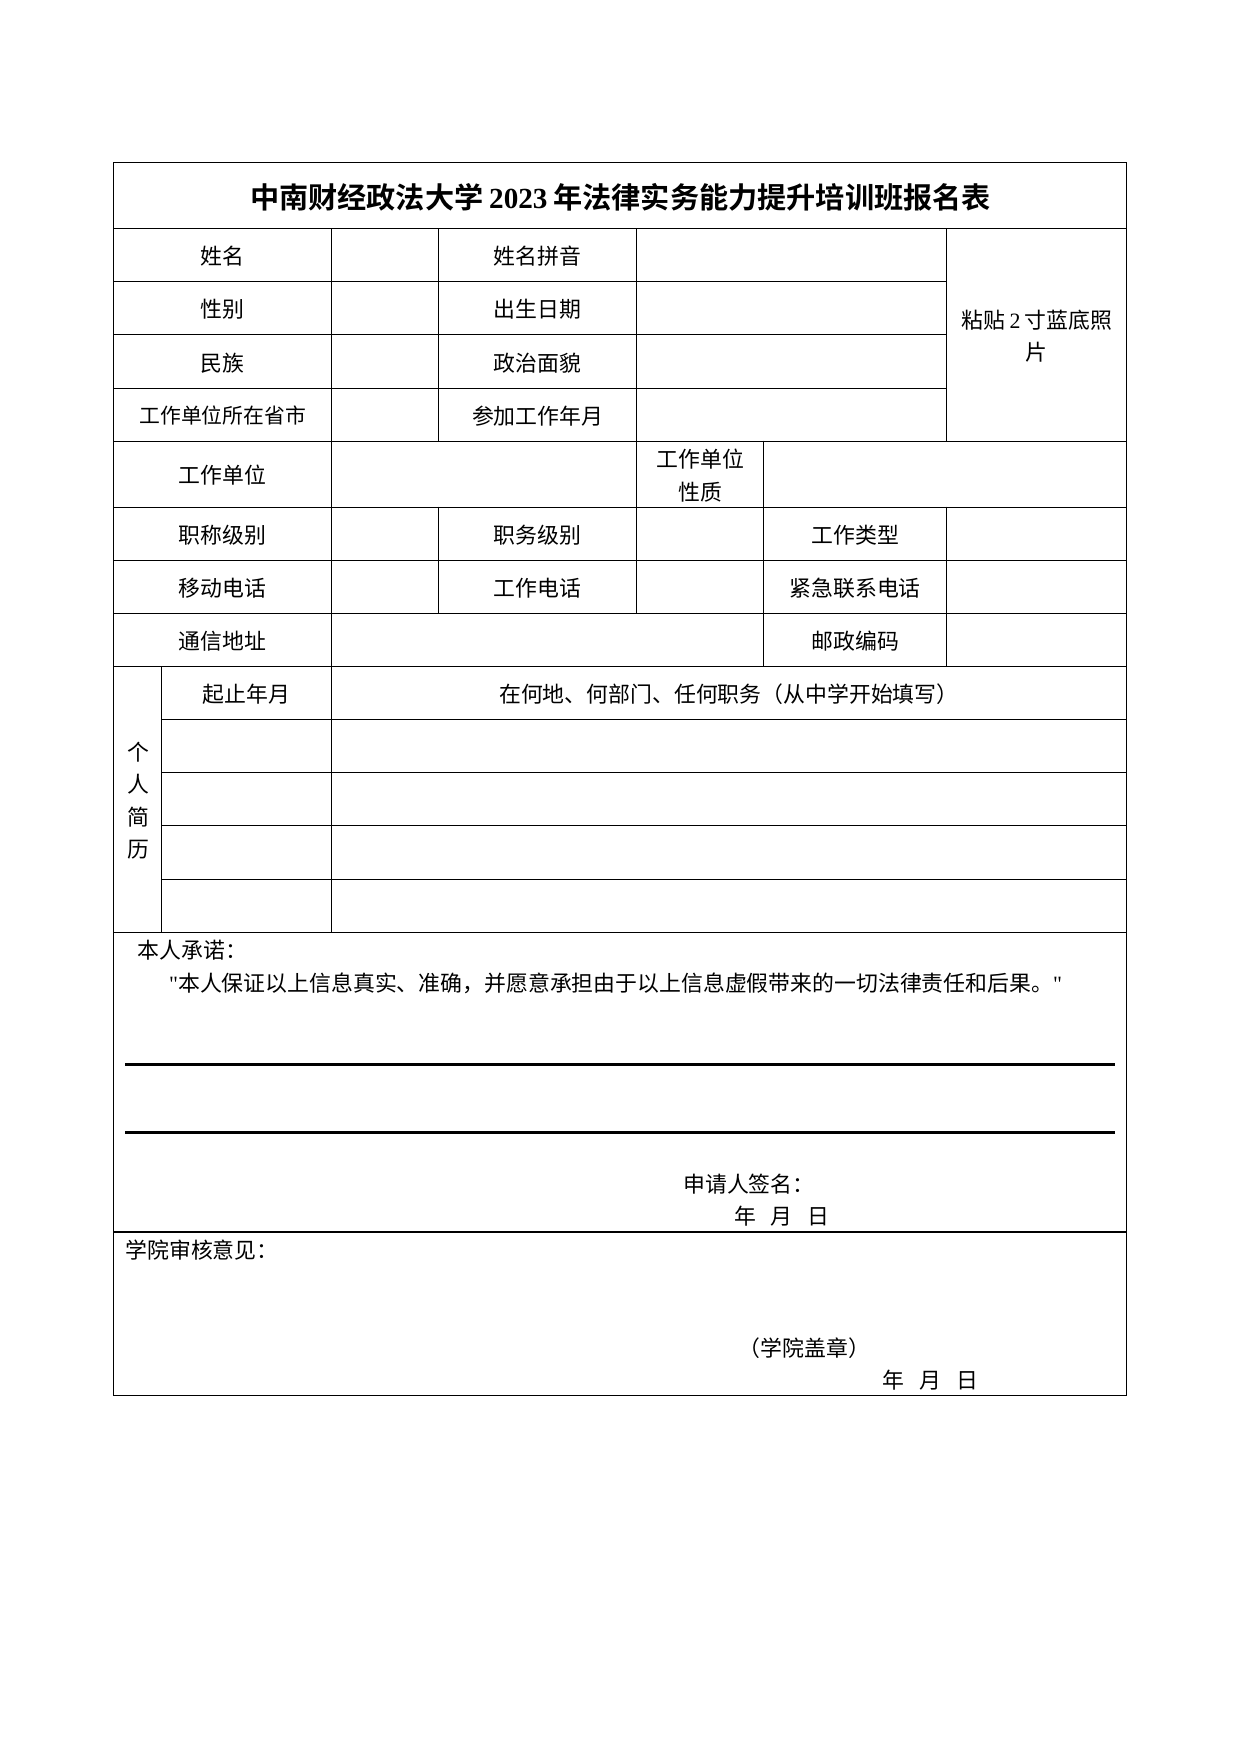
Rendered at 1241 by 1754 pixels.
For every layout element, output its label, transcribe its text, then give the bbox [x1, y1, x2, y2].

table_cell 姓名 [114, 229, 331, 281]
table_cell [332, 561, 438, 613]
table_cell 粘贴2寸蓝底照片 [947, 229, 1126, 441]
table_cell 通信地址 [114, 614, 331, 666]
table_cell [332, 508, 438, 560]
table_cell 职称级别 [114, 508, 331, 560]
table_cell [332, 389, 438, 441]
table_cell [637, 561, 763, 613]
table_cell [162, 773, 331, 825]
table_cell 性别 [114, 282, 331, 334]
table_cell [637, 335, 946, 387]
table_cell [332, 335, 438, 387]
table_cell [332, 826, 1126, 878]
table_cell [764, 442, 1126, 507]
table_cell 职务级别 [439, 508, 636, 560]
table_cell 在何地、何部门、任何职务（从中学开始填写） [332, 667, 1126, 719]
table_cell [947, 614, 1126, 666]
table_cell [947, 561, 1126, 613]
table_cell 工作单位 [114, 442, 331, 507]
table_cell 个 人 简 历 [114, 667, 161, 932]
table_cell [162, 720, 331, 772]
table_cell 工作单位性质 [637, 442, 763, 507]
table_cell [332, 229, 438, 281]
table_cell [332, 773, 1126, 825]
table_cell [332, 442, 636, 507]
table_cell [947, 508, 1126, 560]
table_cell 工作单位所在省市 [114, 389, 331, 441]
table_cell 工作电话 [439, 561, 636, 613]
table_cell [332, 720, 1126, 772]
table_cell 姓名拼音 [439, 229, 636, 281]
table_cell 出生日期 [439, 282, 636, 334]
table_cell [162, 826, 331, 878]
table_cell [332, 880, 1126, 932]
table_cell [637, 282, 946, 334]
table_cell [332, 614, 763, 666]
table_cell 邮政编码 [764, 614, 946, 666]
table_cell [332, 282, 438, 334]
table_cell 工作类型 [764, 508, 946, 560]
table_cell 参加工作年月 [439, 389, 636, 441]
table_cell 起止年月 [162, 667, 331, 719]
table_cell 政治面貌 [439, 335, 636, 387]
table_cell 民族 [114, 335, 331, 387]
table_cell [637, 389, 946, 441]
table_cell [637, 508, 763, 560]
table_cell 移动电话 [114, 561, 331, 613]
table_cell [637, 229, 946, 281]
table_cell 学院审核意见： （学院盖章） 年 月 日 [114, 1233, 1126, 1395]
table_cell 本人承诺： "本人保证以上信息真实、准确，并愿意承担由于以上信息虚假带来的一切法律责任和后果。" 申请人签名： 年 月 日 [114, 933, 1126, 1231]
table_cell 紧急联系电话 [764, 561, 946, 613]
table_header 中南财经政法大学2023年法律实务能力提升培训班报名表 [114, 163, 1126, 228]
table_cell [162, 880, 331, 932]
